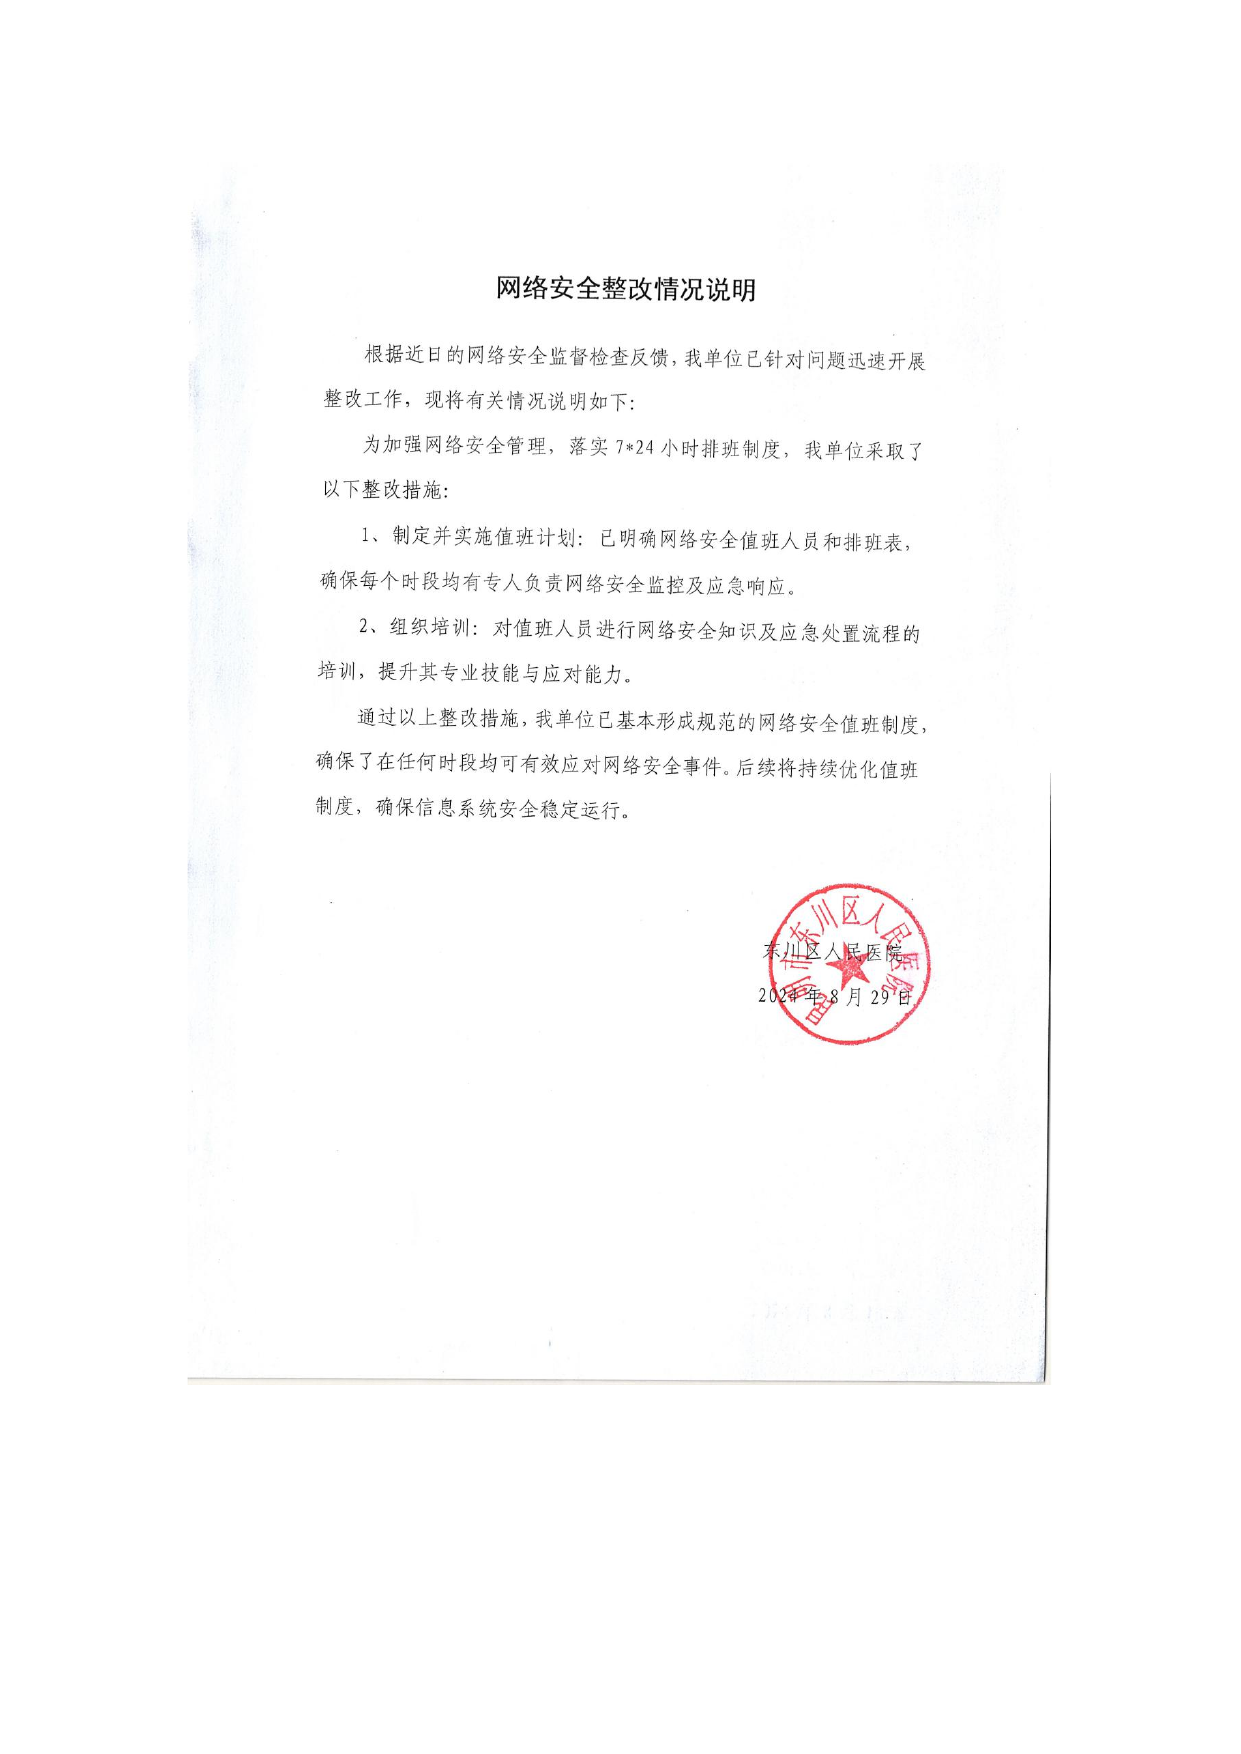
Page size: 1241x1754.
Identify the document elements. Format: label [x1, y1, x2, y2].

picture [187, 162, 1052, 1385]
